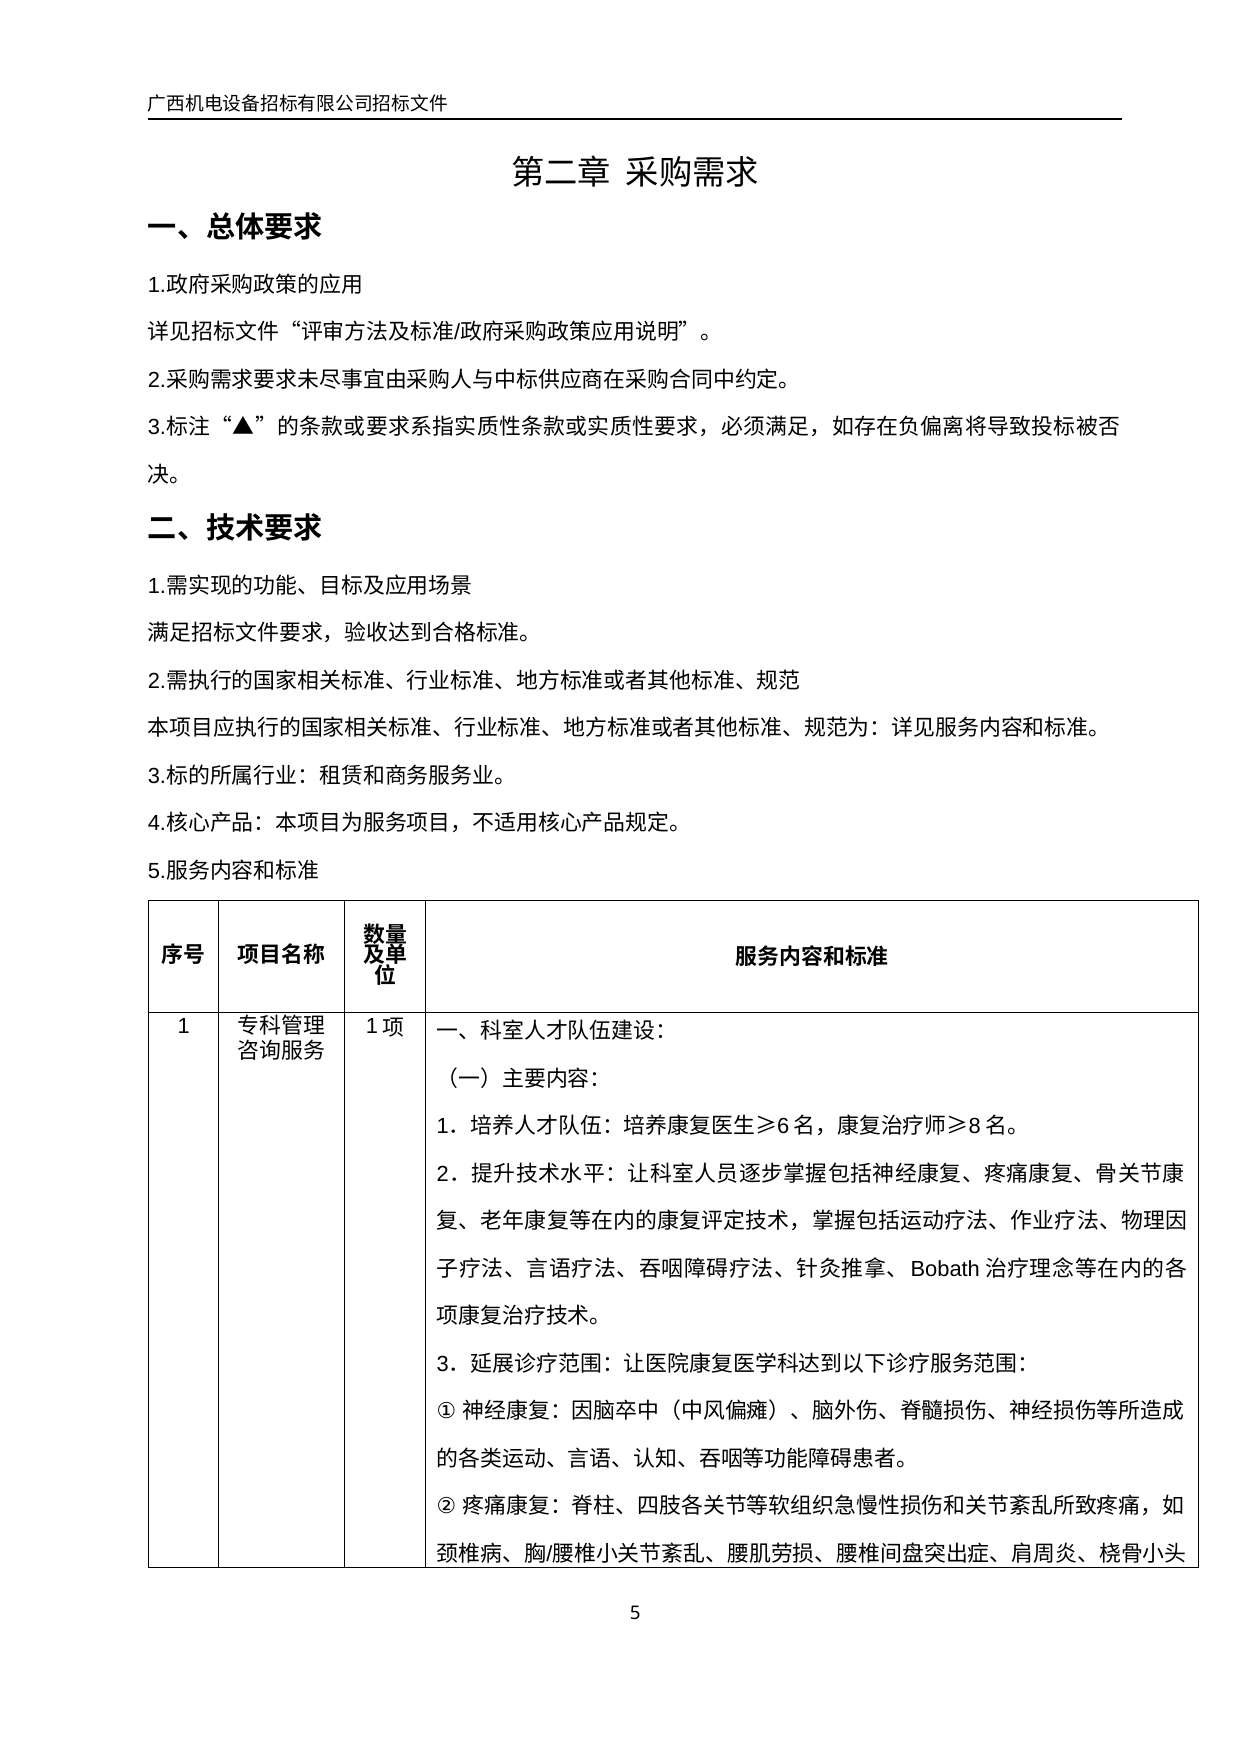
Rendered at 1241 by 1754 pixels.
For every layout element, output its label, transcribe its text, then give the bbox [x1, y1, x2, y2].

table_header 项目名称 [219, 901, 344, 1012]
text 一、总体要求 [148, 203, 1122, 246]
text 2.需执行的国家相关标准、行业标准、地方标准或者其他标准、规范 [148, 663, 1122, 694]
table_cell 1 [149, 1013, 218, 1567]
text 3.标的所属行业：租赁和商务服务业。 [148, 758, 1122, 789]
table_header 序号 [149, 901, 218, 1012]
text 3.标注“▲”的条款或要求系指实质性条款或实质性要求，必须满足，如存在负偏离将导致投标被否决。 [148, 409, 1122, 488]
text 2.采购需求要求未尽事宜由采购人与中标供应商在采购合同中约定。 [148, 362, 1122, 393]
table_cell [426, 1013, 1198, 1567]
text 4.核心产品：本项目为服务项目，不适用核心产品规定。 [148, 805, 1122, 837]
table_cell 专科管理咨询服务 [219, 1013, 344, 1567]
table_header 服务内容和标准 [426, 901, 1198, 1012]
text 满足招标文件要求，验收达到合格标准。 [148, 615, 1122, 647]
text 5.服务内容和标准 [148, 853, 1122, 884]
text 二、技术要求 [148, 504, 1122, 547]
text 本项目应执行的国家相关标准、行业标准、地方标准或者其他标准、规范为：详见服务内容和标准。 [148, 710, 1122, 742]
table_cell 1项 [345, 1013, 425, 1567]
text 第二章 采购需求 [148, 157, 1122, 191]
table_header 数量及单位 [345, 901, 425, 1012]
text 详见招标文件“评审方法及标准/政府采购政策应用说明”。 [148, 314, 1122, 346]
text 1.需实现的功能、目标及应用场景 [148, 568, 1122, 599]
text 1.政府采购政策的应用 [148, 267, 1122, 298]
